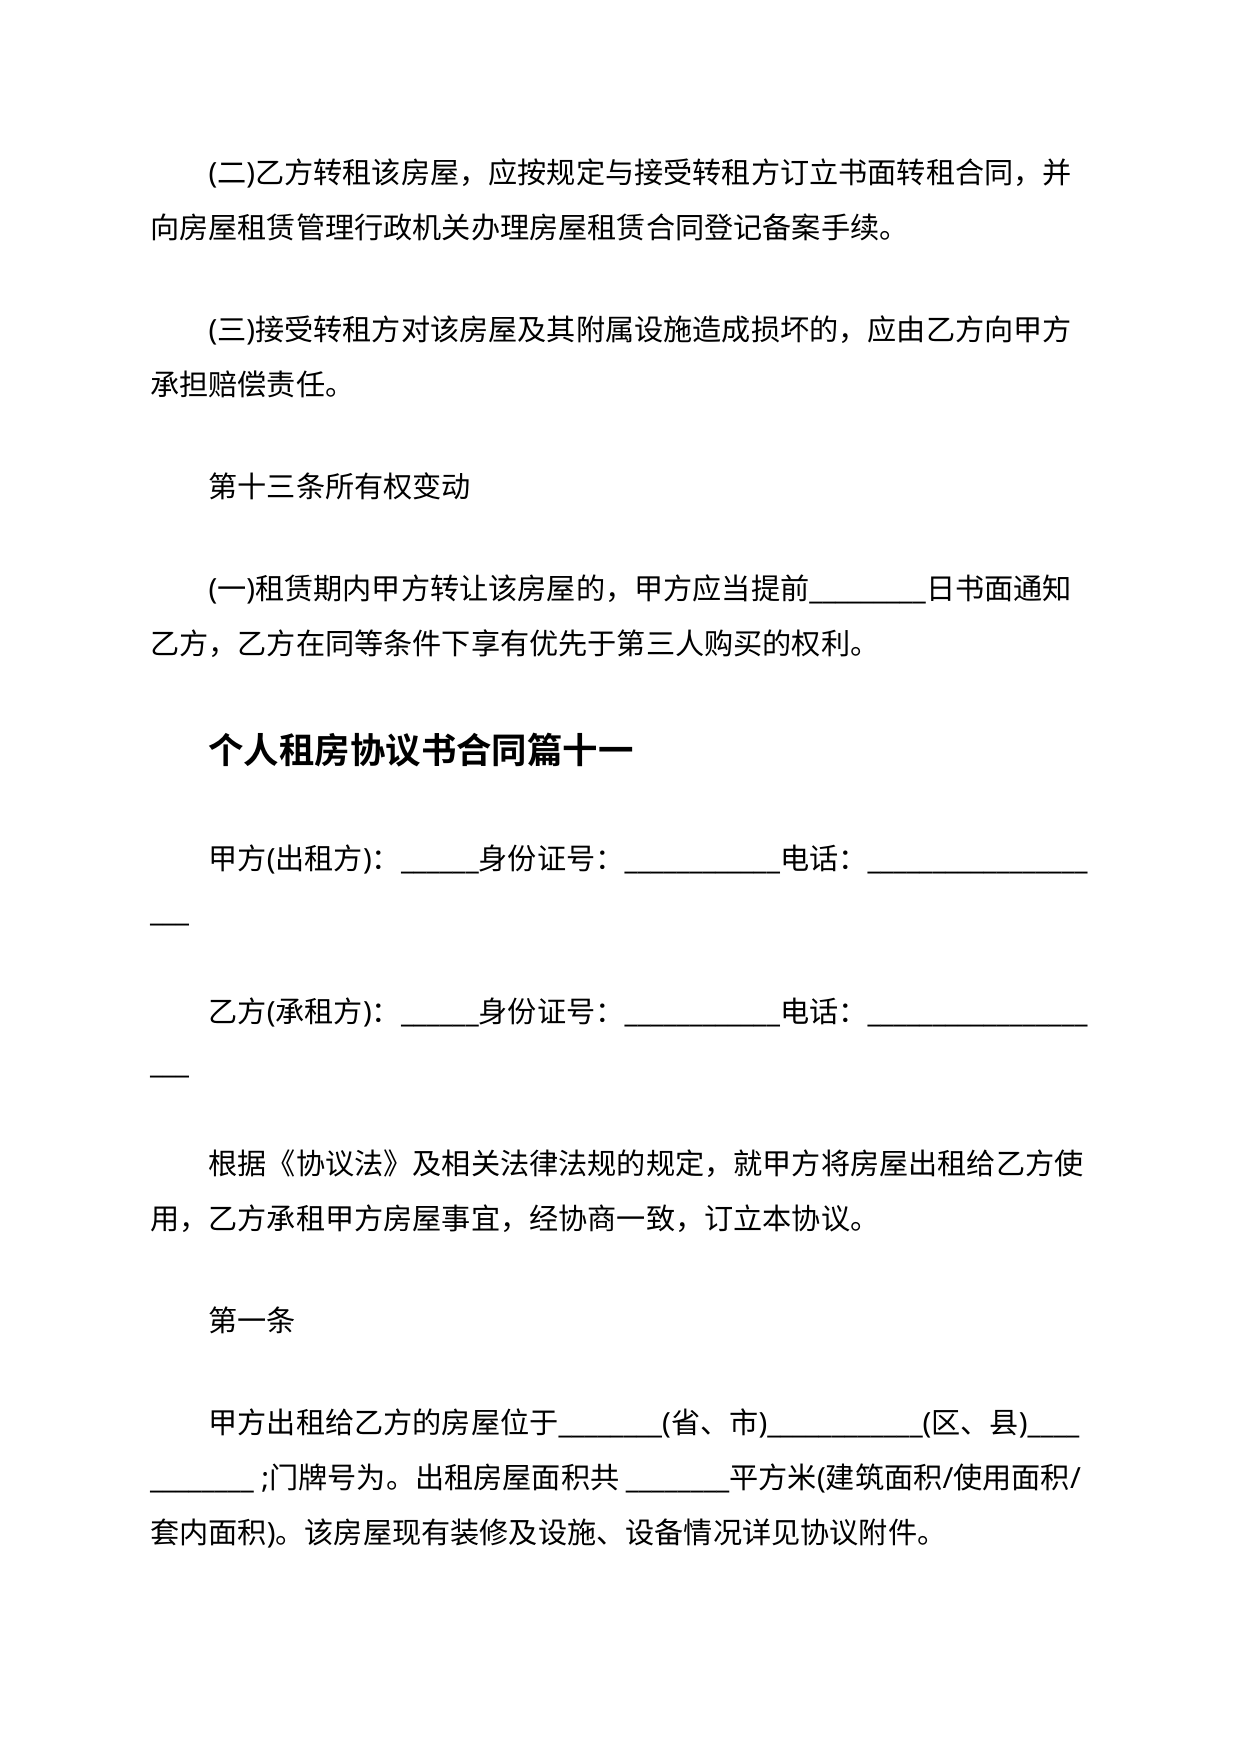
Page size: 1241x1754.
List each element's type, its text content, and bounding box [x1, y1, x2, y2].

text 个人租房协议书合同篇十一 [150, 722, 1090, 773]
text 甲方(出租方)：______身份证号：____________电话：____________________ [150, 836, 1090, 929]
text (三)接受转租方对该房屋及其附属设施造成损坏的，应由乙方向甲方承担赔偿责任。 [150, 307, 1090, 404]
text (一)租赁期内甲方转让该房屋的，甲方应当提前_________日书面通知乙方，乙方在同等条件下享有优先于第三人购买的权利。 [150, 565, 1090, 663]
text 第一条 [150, 1298, 1090, 1340]
text 根据《协议法》及相关法律法规的规定，就甲方将房屋出租给乙方使用，乙方承租甲方房屋事宜，经协商一致，订立本协议。 [150, 1141, 1090, 1238]
text 乙方(承租方)：______身份证号：____________电话：____________________ [150, 988, 1090, 1082]
text 第十三条所有权变动 [150, 463, 1090, 506]
text (二)乙方转租该房屋，应按规定与接受转租方订立书面转租合同，并向房屋租赁管理行政机关办理房屋租赁合同登记备案手续。 [150, 150, 1090, 247]
text 甲方出租给乙方的房屋位于________(省、市)____________(区、县)____________ ;门牌号为。出租房屋面积共 ________平方米(建筑面积/使用面积/套内面积)。该房屋现有装修及设施、设备情况详见协议附件。 [150, 1399, 1090, 1552]
